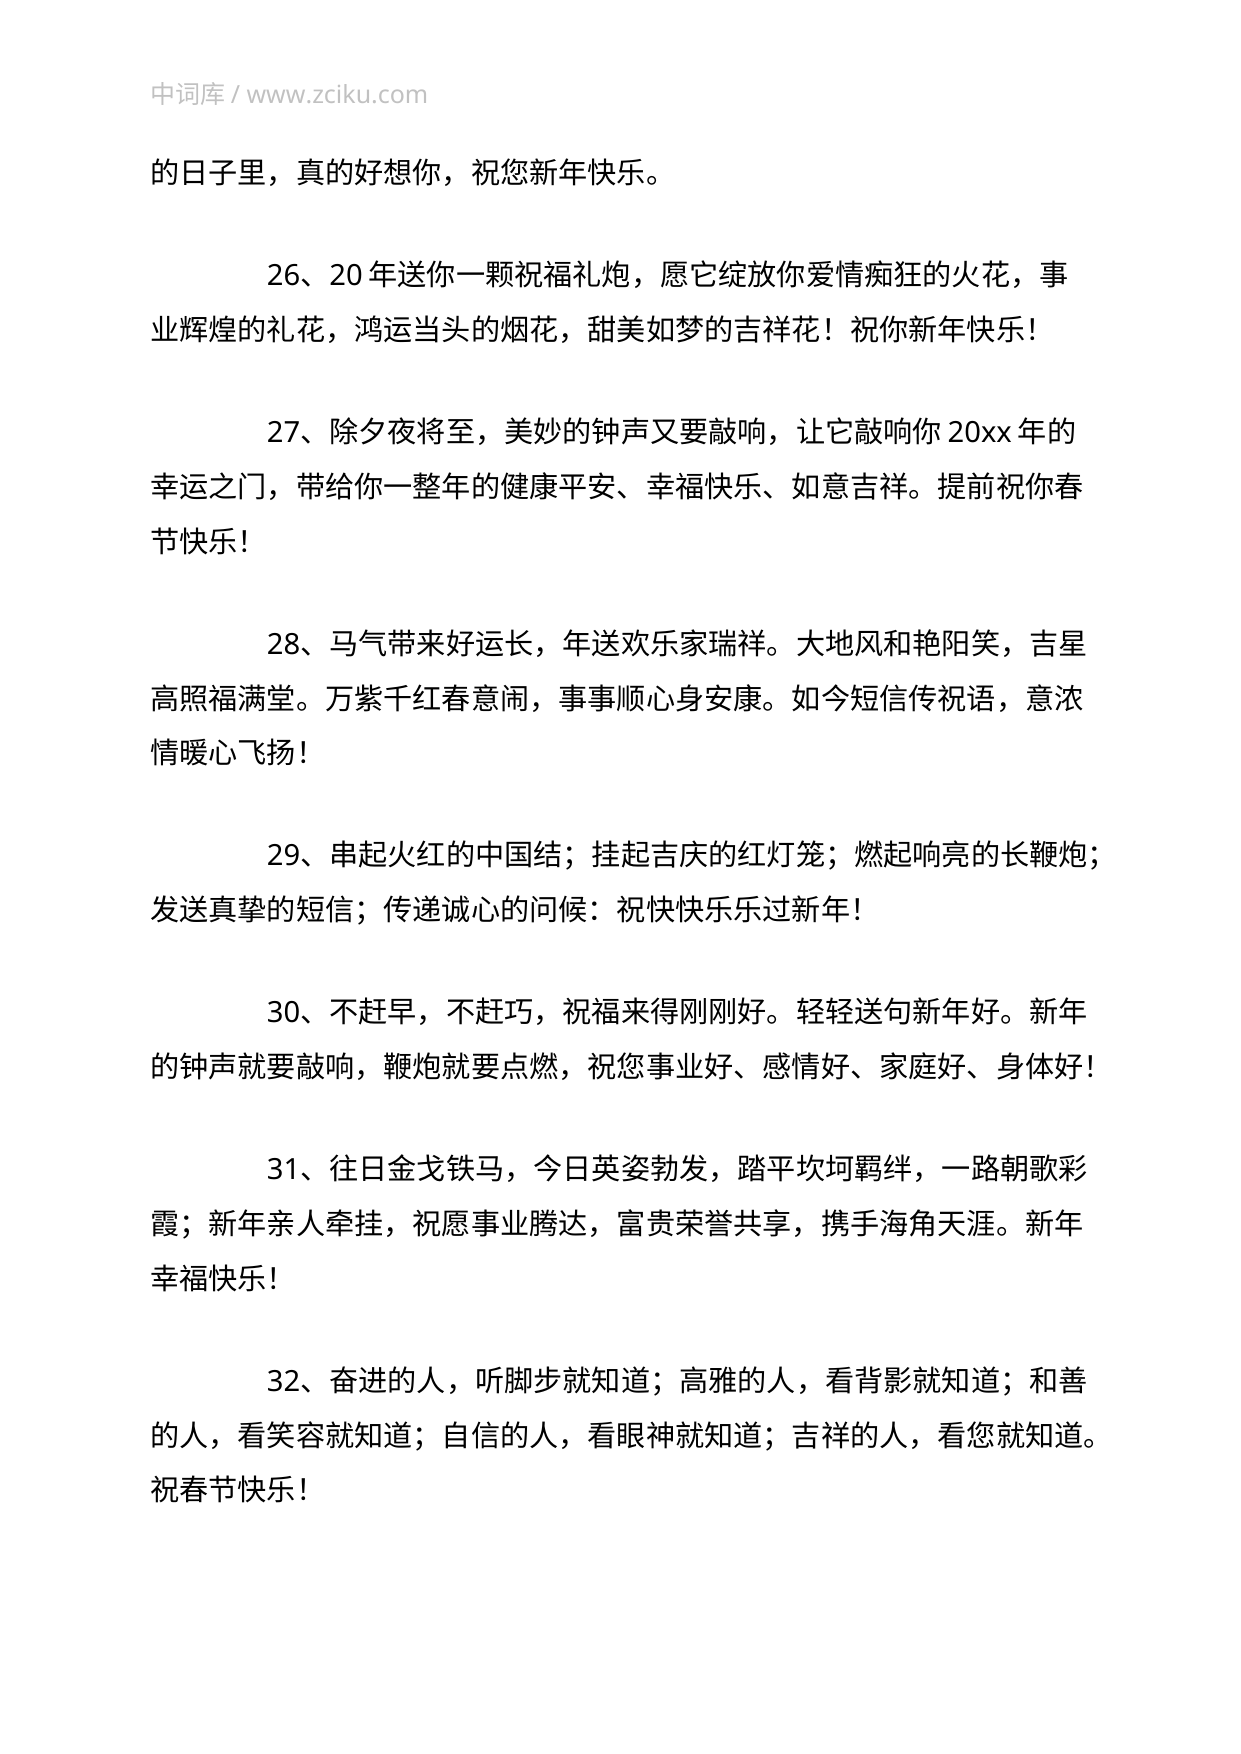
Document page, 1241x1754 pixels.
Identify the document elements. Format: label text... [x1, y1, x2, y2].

text 27、除夕夜将至，美妙的钟声又要敲响，让它敲响你20xx年的幸运之门，带给你一整年的健康平安、幸福快乐、如意吉祥。提前祝你春节快乐！ [150, 408, 1090, 561]
text 28、马气带来好运长，年送欢乐家瑞祥。大地风和艳阳笑，吉星高照福满堂。万紫千红春意闹，事事顺心身安康。如今短信传祝语，意浓情暖心飞扬！ [150, 620, 1090, 772]
text 30、不赶早，不赶巧，祝福来得刚刚好。轻轻送句新年好。新年的钟声就要敲响，鞭炮就要点燃，祝您事业好、感情好、家庭好、身体好！ [150, 989, 1090, 1086]
text 31、往日金戈铁马，今日英姿勃发，踏平坎坷羁绊，一路朝歌彩霞；新年亲人牵挂，祝愿事业腾达，富贵荣誉共享，携手海角天涯。新年幸福快乐！ [150, 1145, 1090, 1298]
text 26、20年送你一颗祝福礼炮，愿它绽放你爱情痴狂的火花，事业辉煌的礼花，鸿运当头的烟花，甜美如梦的吉祥花！祝你新年快乐！ [150, 252, 1090, 349]
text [150, 150, 1090, 192]
text 32、奋进的人，听脚步就知道；高雅的人，看背影就知道；和善的人，看笑容就知道；自信的人，看眼神就知道；吉祥的人，看您就知道。祝春节快乐！ [150, 1357, 1090, 1509]
text 29、串起火红的中国结；挂起吉庆的红灯笼；燃起响亮的长鞭炮；发送真挚的短信；传递诚心的问候：祝快快乐乐过新年！ [150, 832, 1090, 929]
